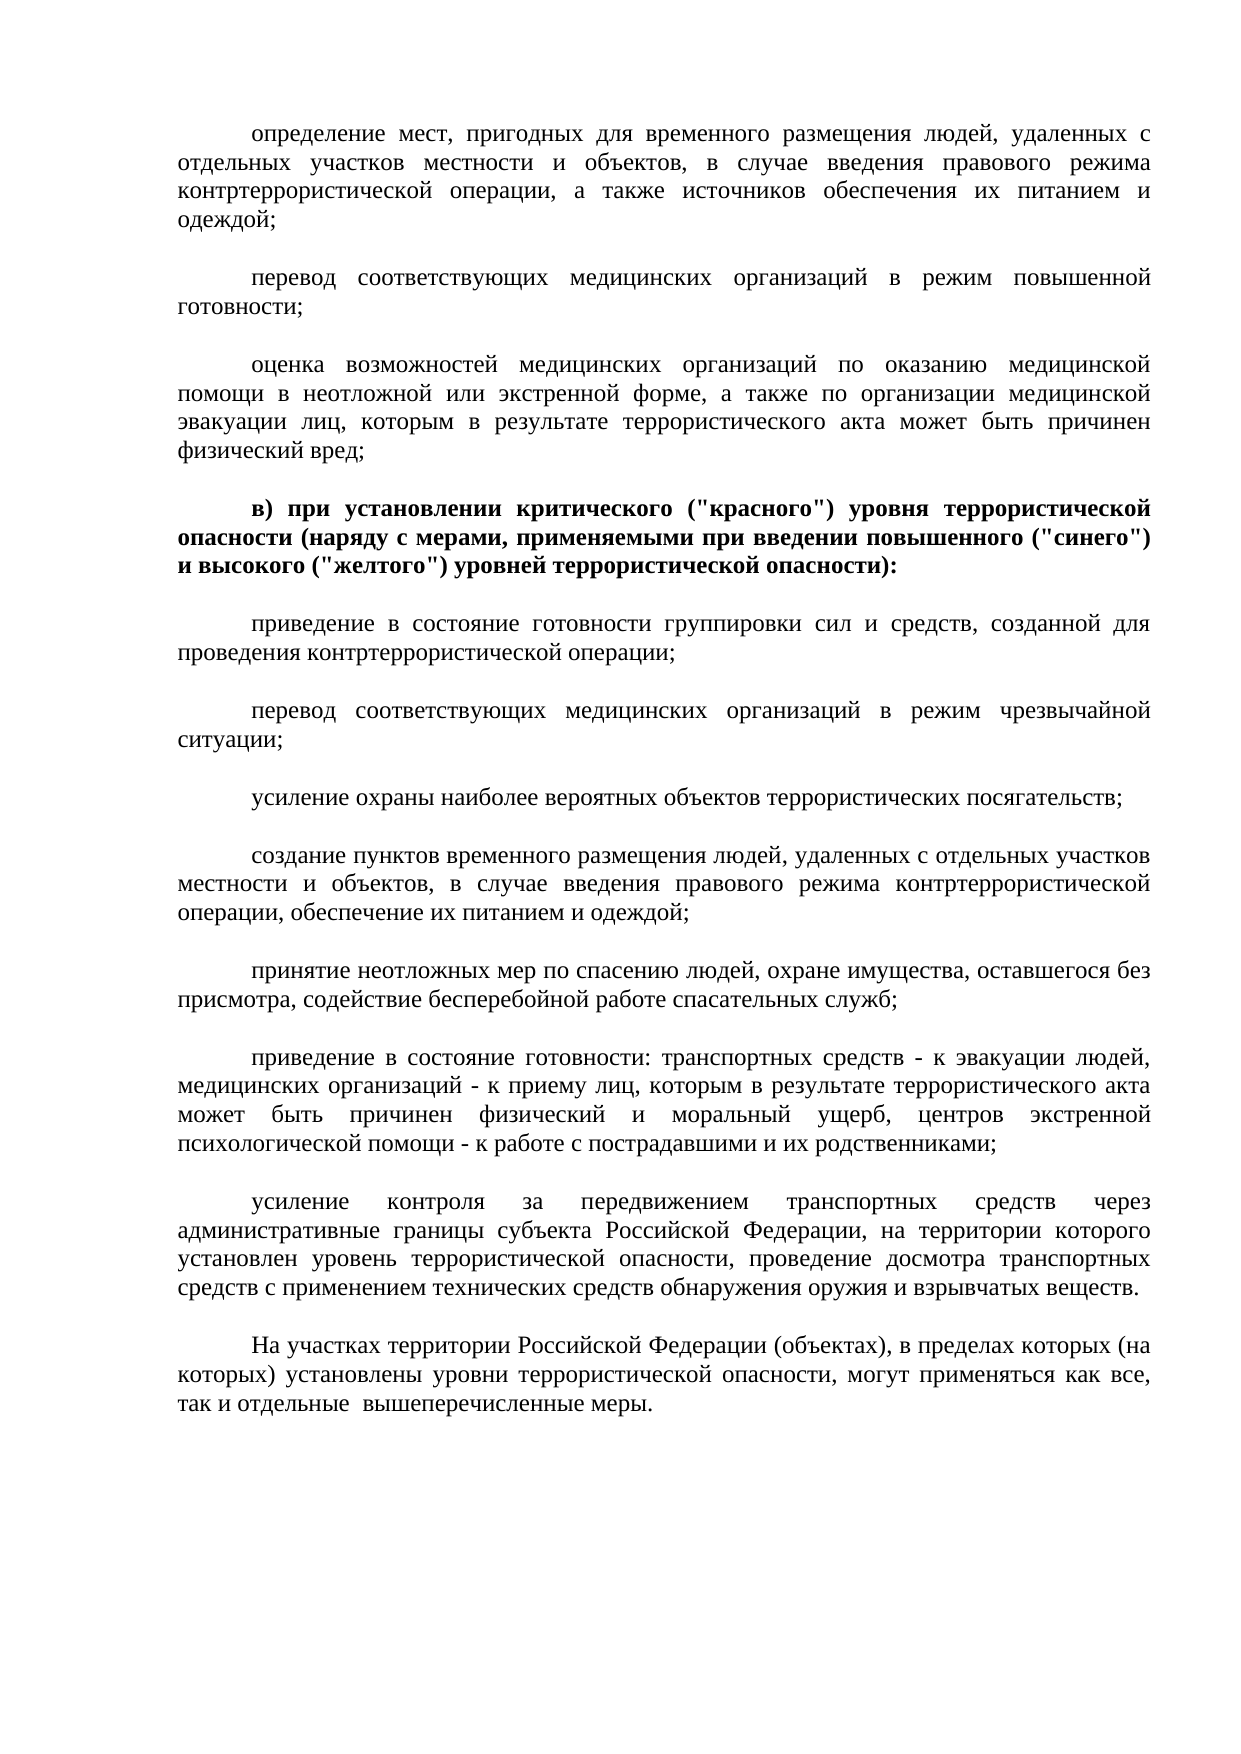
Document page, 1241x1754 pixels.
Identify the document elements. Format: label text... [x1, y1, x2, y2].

text усиление контроля за передвижением транспортных средств через административные границы субъекта Российской Федерации, на территории которого установлен уровень террористической опасности, проведение досмотра транспортных средств с применением технических средств обнаружения оружия и взрывчатых веществ. [177, 1186, 1152, 1301]
text создание пунктов временного размещения людей, удаленных с отдельных участков местности и объектов, в случае введения правового режима контртеррористической операции, обеспечение их питанием и одеждой; [177, 840, 1152, 926]
text определение мест, пригодных для временного размещения людей, удаленных с отдельных участков местности и объектов, в случае введения правового режима контртеррористической операции, а также источников обеспечения их питанием и одеждой; [177, 118, 1152, 233]
text оценка возможностей медицинских организаций по оказанию медицинской помощи в неотложной или экстренной форме, а также по организации медицинской эвакуации лиц, которым в результате террористического акта может быть причинен физический вред; [177, 349, 1152, 464]
text перевод соответствующих медицинских организаций в режим чрезвычайной ситуации; [177, 695, 1152, 753]
text На участках территории Российской Федерации (объектах), в пределах которых (на которых) установлены уровни террористической опасности, могут применяться как все, так и отдельные вышеперечисленные меры. [177, 1330, 1152, 1416]
text приведение в состояние готовности группировки сил и средств, созданной для проведения контртеррористической операции; [177, 608, 1152, 666]
text приведение в состояние готовности: транспортных средств - к эвакуации людей, медицинских организаций - к приему лиц, которым в результате террористического акта может быть причинен физический и моральный ущерб, центров экстренной психологической помощи - к работе с пострадавшими и их родственниками; [177, 1042, 1152, 1157]
text в) при установлении критического ("красного") уровня террористической опасности (наряду с мерами, применяемыми при введении повышенного ("синего") и высокого ("желтого") уровней террористической опасности): [177, 493, 1152, 579]
text перевод соответствующих медицинских организаций в режим повышенной готовности; [177, 262, 1152, 320]
text усиление охраны наиболее вероятных объектов террористических посягательств; [177, 782, 1152, 811]
text принятие неотложных мер по спасению людей, охране имущества, оставшегося без присмотра, содействие бесперебойной работе спасательных служб; [177, 955, 1152, 1013]
